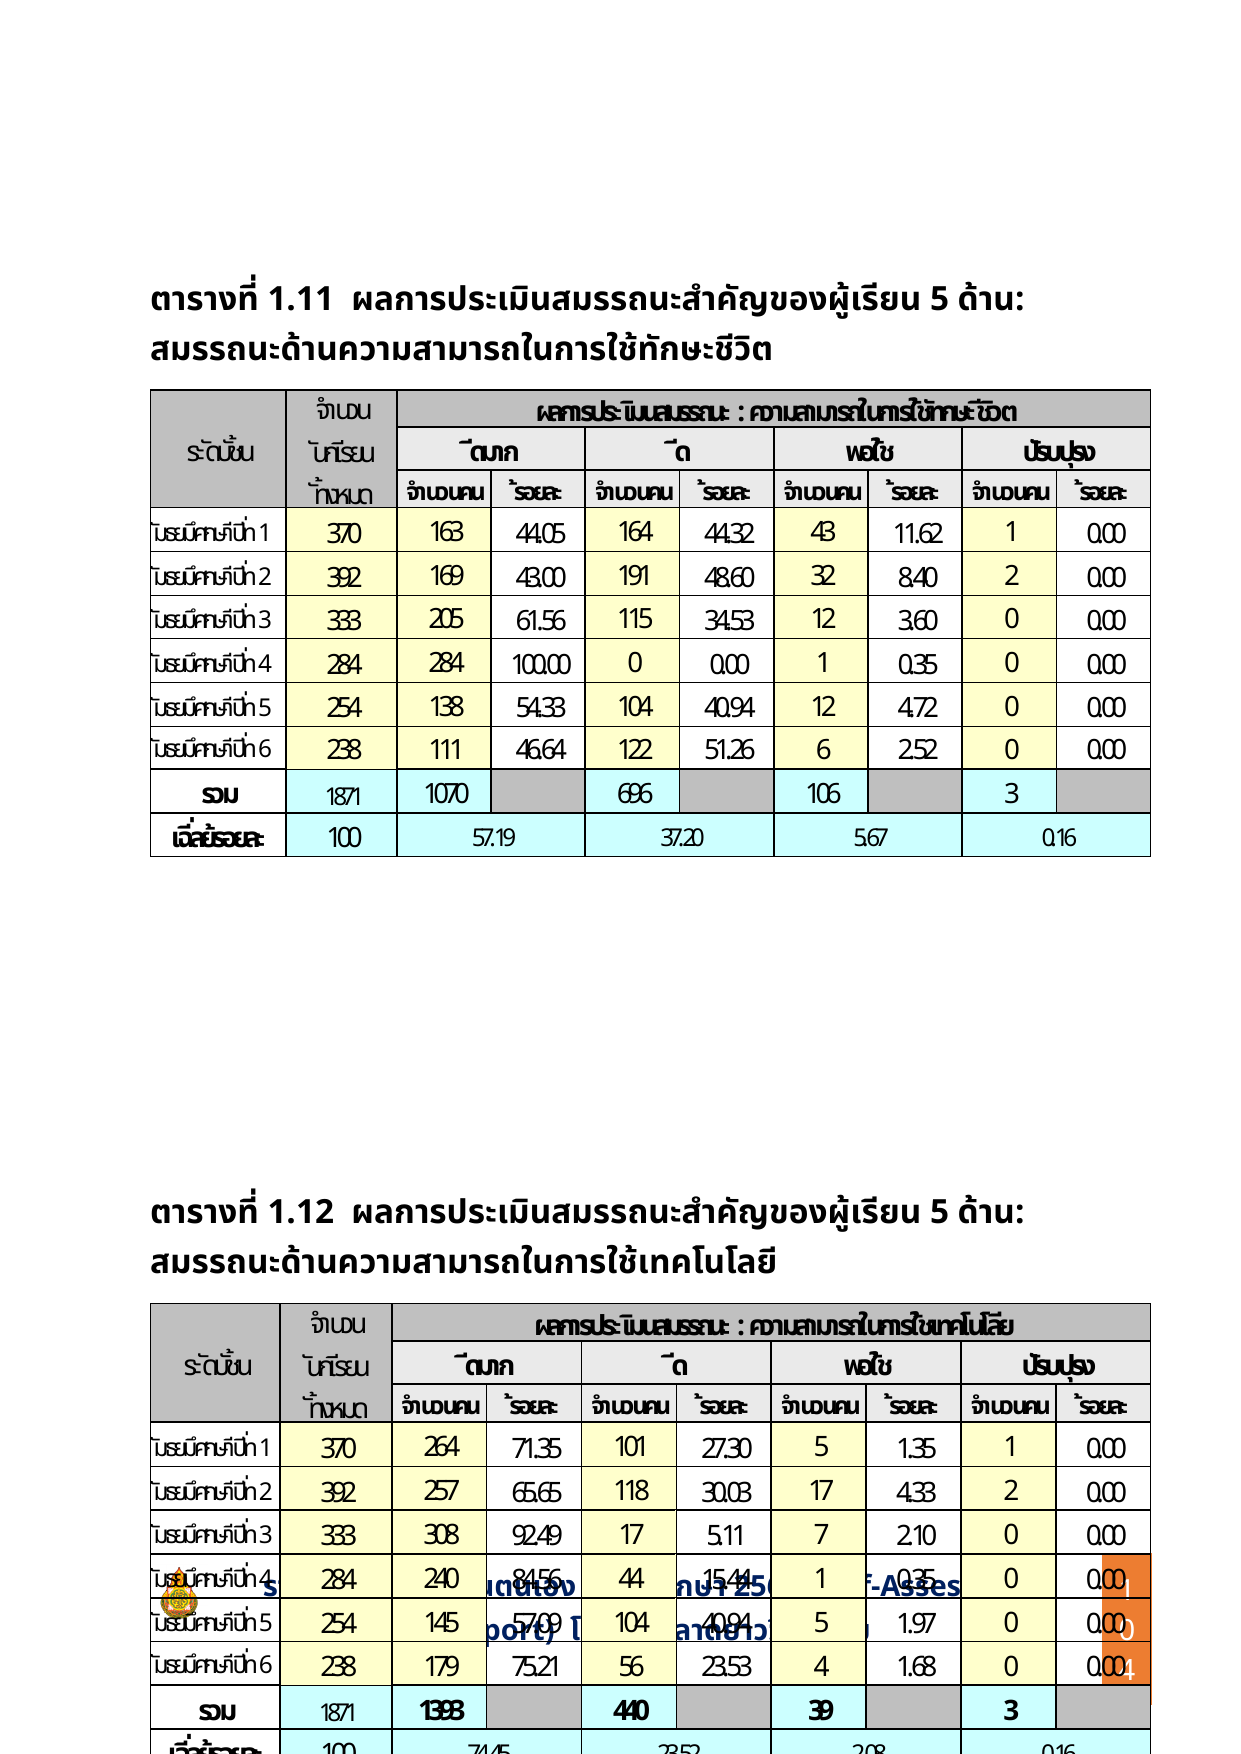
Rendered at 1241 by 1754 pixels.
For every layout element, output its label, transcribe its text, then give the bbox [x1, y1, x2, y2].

picture [166, 1579, 174, 1585]
text ตารางที่ 1.12 ผลการประเมินสมรรถนะสำคัญของผู้เรียน 5 ด้าน: สมรรถนะด้านความสามารถในการใช้เทคโนโลยี [150, 1188, 1152, 1289]
picture [151, 1564, 208, 1597]
picture [151, 1599, 208, 1621]
text ตารางที่ 1.11 ผลการประเมินสมรรถนะสำคัญของผู้เรียน 5 ด้าน: สมรรถนะด้านความสามารถในการใช้ทักษะชีวิต [150, 274, 1152, 375]
picture [168, 1575, 176, 1581]
